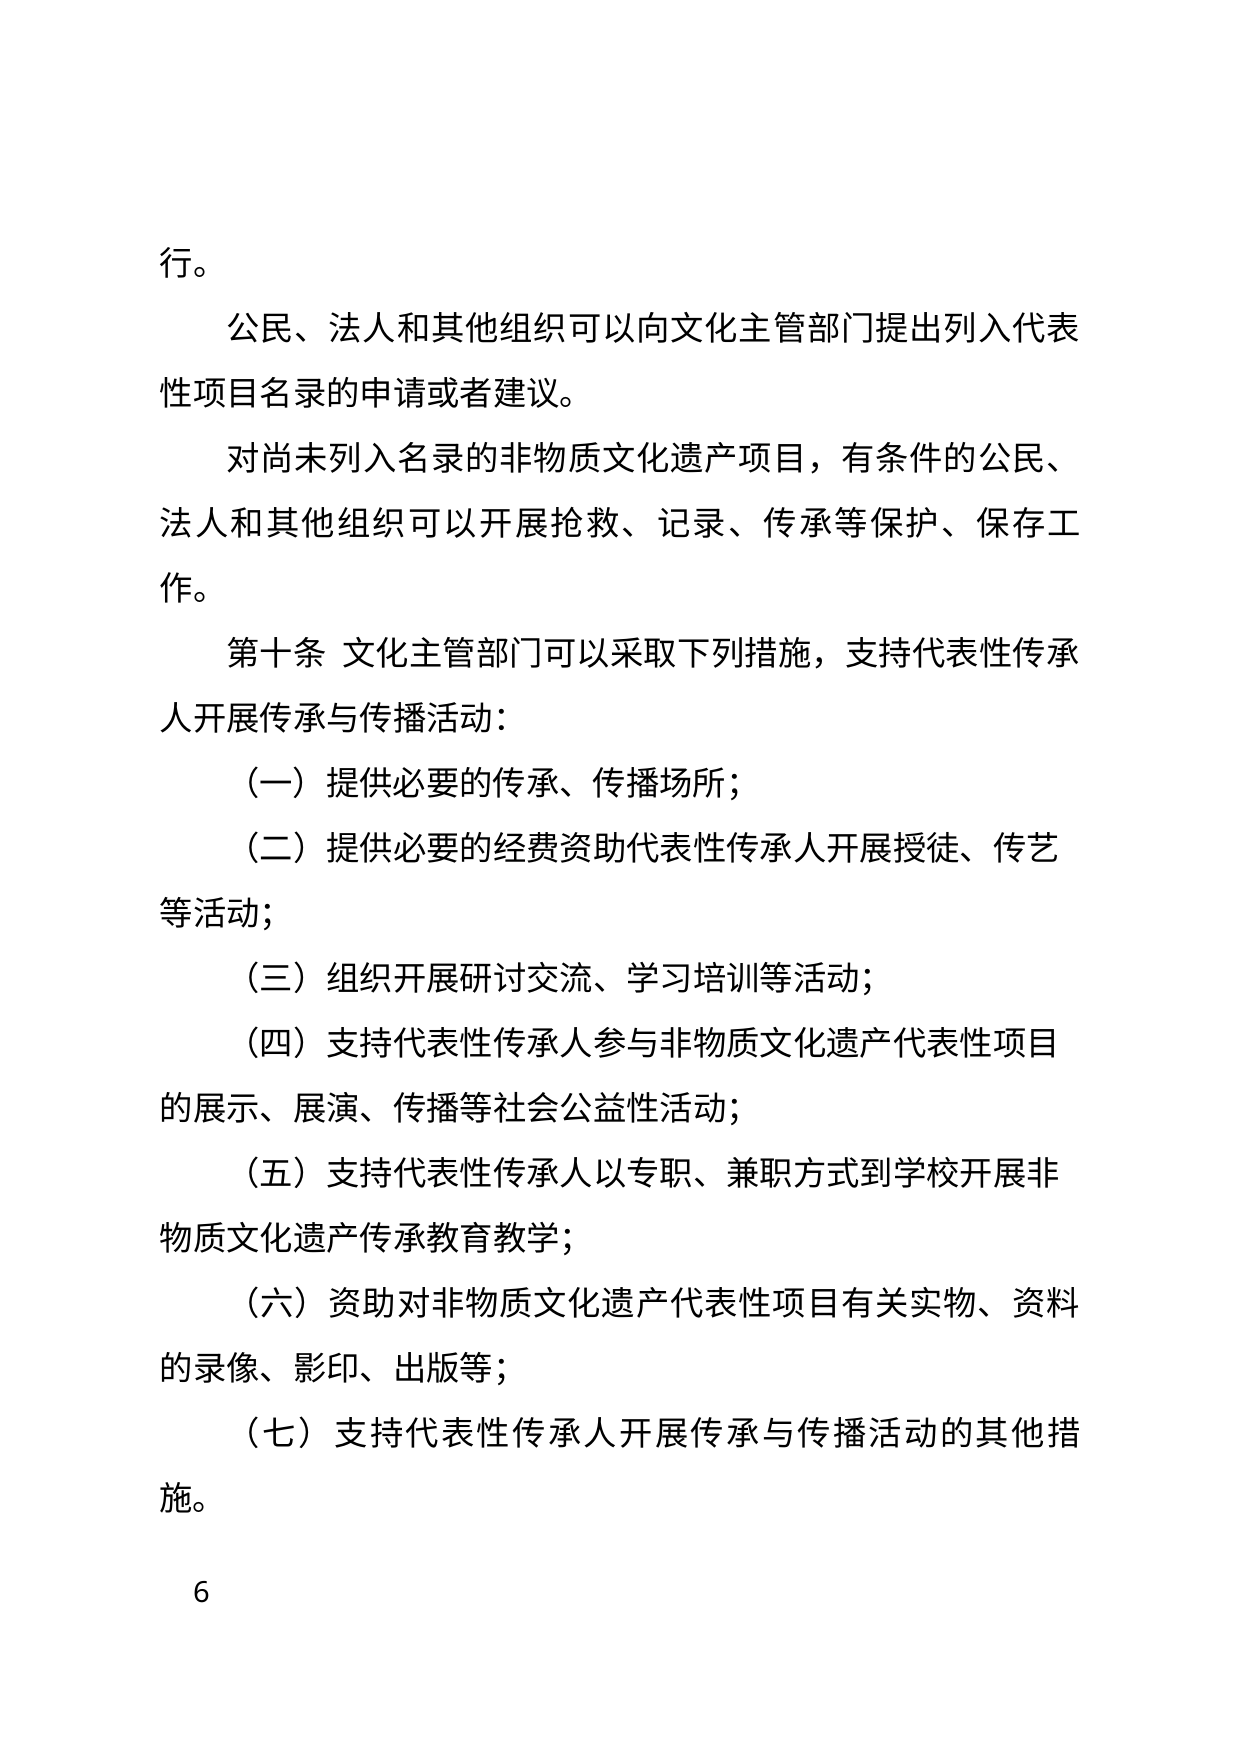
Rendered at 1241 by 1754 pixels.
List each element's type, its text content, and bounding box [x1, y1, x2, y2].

text （六）资助对非物质文化遗产代表性项目有关实物、资料的录像、影印、出版等； [159, 1268, 1081, 1398]
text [159, 228, 1081, 293]
text （一）提供必要的传承、传播场所； [159, 748, 1081, 813]
text （五）支持代表性传承人以专职、兼职方式到学校开展非物质文化遗产传承教育教学； [159, 1138, 1081, 1268]
text （二）提供必要的经费资助代表性传承人开展授徒、传艺等活动； [159, 813, 1081, 943]
text （四）支持代表性传承人参与非物质文化遗产代表性项目的展示、展演、传播等社会公益性活动； [159, 1008, 1081, 1138]
text （三）组织开展研讨交流、学习培训等活动； [159, 943, 1081, 1008]
text 公民、法人和其他组织可以向文化主管部门提出列入代表性项目名录的申请或者建议。 [159, 293, 1081, 423]
text 对尚未列入名录的非物质文化遗产项目，有条件的公民、法人和其他组织可以开展抢救、记录、传承等保护、保存工作。 [159, 423, 1081, 618]
text （七）支持代表性传承人开展传承与传播活动的其他措施。 [159, 1398, 1081, 1528]
text 第十条 文化主管部门可以采取下列措施，支持代表性传承人开展传承与传播活动： [159, 618, 1081, 748]
